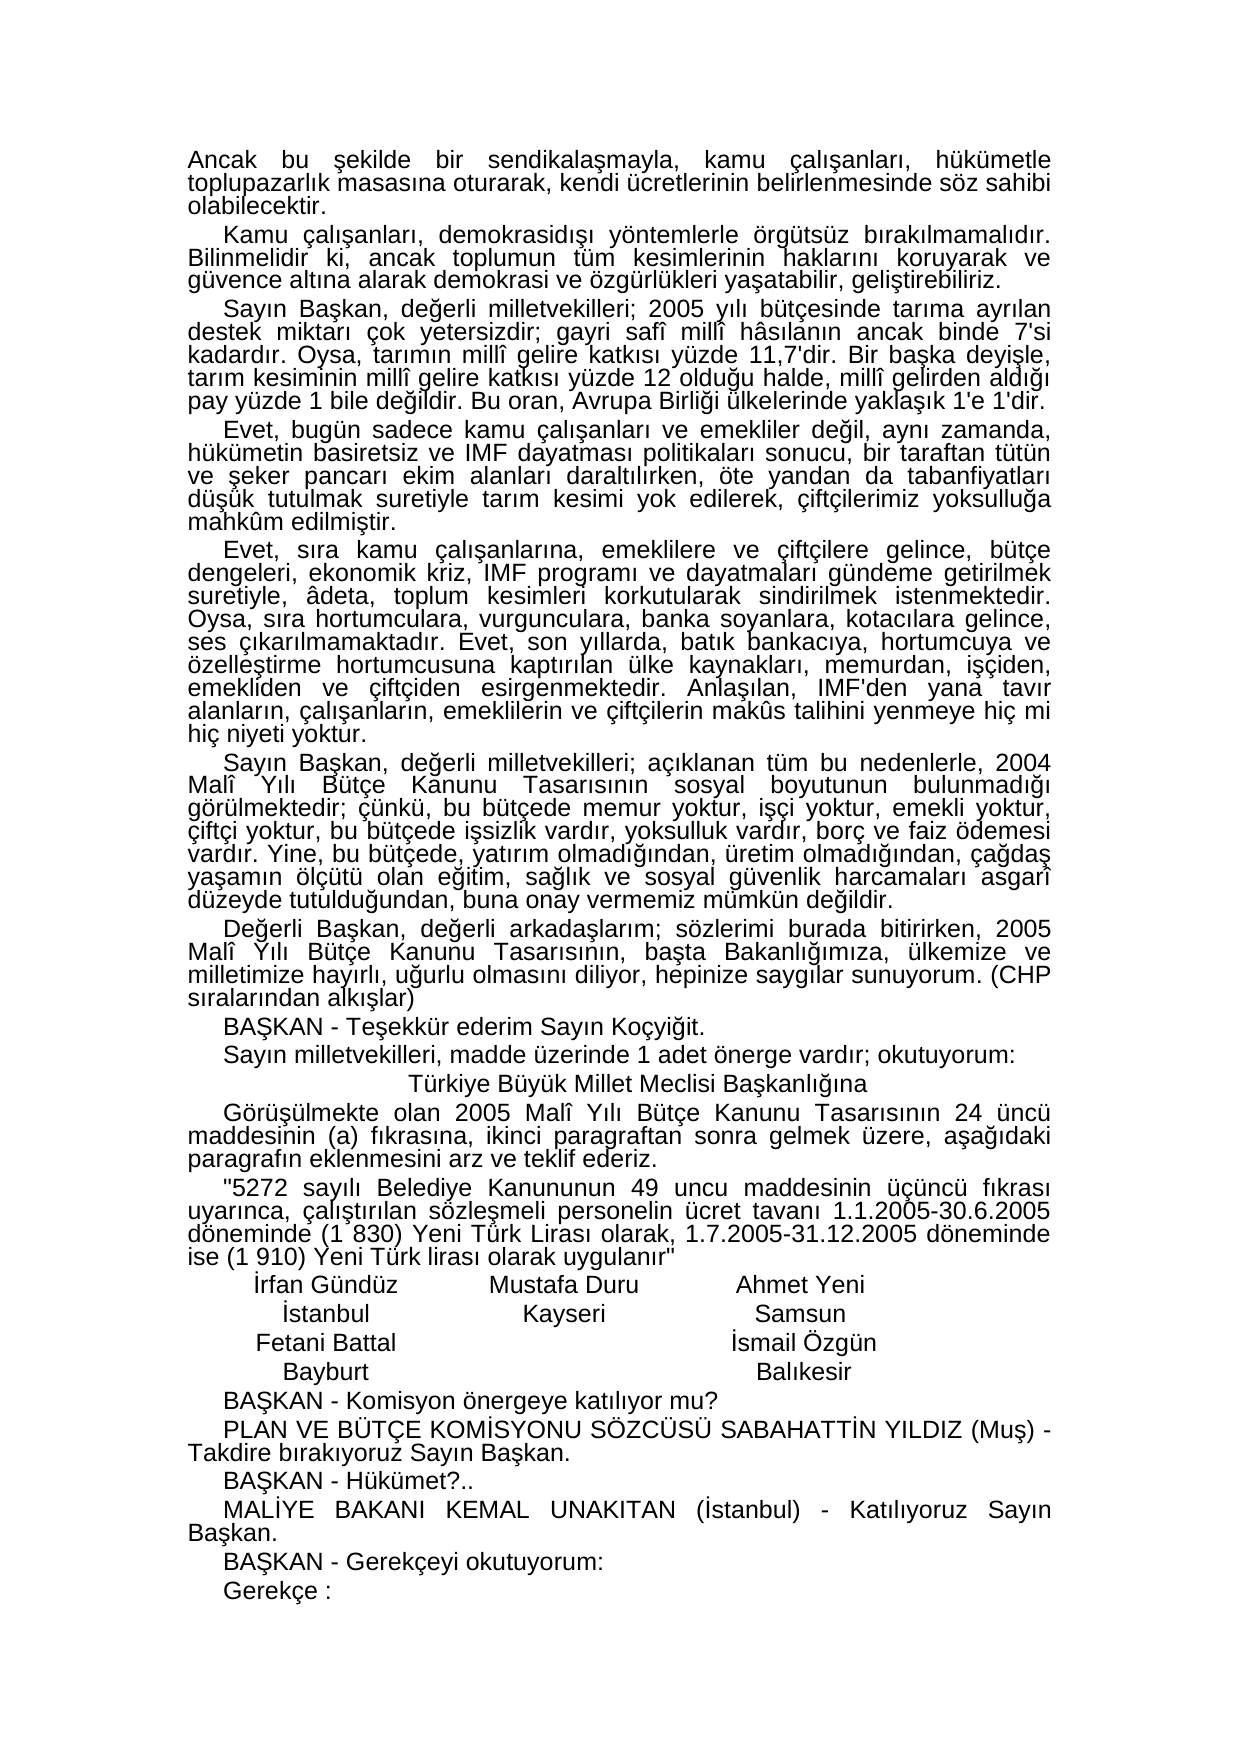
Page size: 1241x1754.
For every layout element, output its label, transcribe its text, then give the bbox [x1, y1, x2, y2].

text Fetani Battal İsmail Özgün [187, 1333, 1053, 1356]
text Evet, sıra kamu çalışanlarına, emeklilere ve çiftçilere gelince, bütçe dengeleri, ekonomik kriz, IMF programı ve dayatmaları gündeme getirilmek suretiyle, âdeta, toplum kesimleri korkutularak sindirilmek istenmektedir. Oysa, sıra hortumculara, vurgunculara, banka soyanlara, kotacılara gelince, ses çıkarılmamaktadır. Evet, son yıllarda, batık bankacıya, hortumcuya ve özelleştirme hortumcusuna kaptırılan ülke kaynakları, memurdan, işçiden, emekliden ve çiftçiden esirgenmektedir. Anlaşılan, IMF'den yana tavır alanların, çalışanların, emeklilerin ve çiftçilerin makûs talihini yenmeye hiç mi hiç niyeti yoktur. [187, 540, 1053, 747]
text Bayburt Balıkesir [187, 1362, 1053, 1385]
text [187, 150, 1053, 219]
text Sayın milletvekilleri, madde üzerinde 1 adet önerge vardır; okutuyorum: [187, 1045, 1053, 1068]
text Türkiye Büyük Millet Meclisi Başkanlığına [187, 1074, 1053, 1097]
text Değerli Başkan, değerli arkadaşlarım; sözlerimi burada bitirirken, 2005 Malî Yılı Bütçe Kanunu Tasarısının, başta Bakanlığımıza, ülkemize ve milletimize hayırlı, uğurlu olmasını diliyor, hepinize saygılar sunuyorum. (CHP sıralarından alkışlar) [187, 919, 1053, 1011]
text PLAN VE BÜTÇE KOMİSYONU SÖZCÜSÜ SABAHATTİN YILDIZ (Muş) - Takdire bırakıyoruz Sayın Başkan. [187, 1420, 1053, 1466]
text Görüşülmekte olan 2005 Malî Yılı Bütçe Kanunu Tasarısının 24 üncü maddesinin (a) fıkrasına, ikinci paragraftan sonra gelmek üzere, aşağıdaki paragrafın eklenmesini arz ve teklif ederiz. [187, 1103, 1053, 1172]
text BAŞKAN - Gerekçeyi okutuyorum: [187, 1552, 1053, 1575]
text BAŞKAN - Hükümet?.. [187, 1471, 1053, 1494]
text Sayın Başkan, değerli milletvekilleri; açıklanan tüm bu nedenlerle, 2004 Malî Yılı Bütçe Kanunu Tasarısının sosyal boyutunun bulunmadığı görülmektedir; çünkü, bu bütçede memur yoktur, işçi yoktur, emekli yoktur, çiftçi yoktur, bu bütçede işsizlik vardır, yoksulluk vardır, borç ve faiz ödemesi vardır. Yine, bu bütçede, yatırım olmadığından, üretim olmadığından, çağdaş yaşamın ölçütü olan eğitim, sağlık ve sosyal güvenlik harcamaları asgarî düzeyde tutulduğundan, buna onay vermemiz mümkün değildir. [187, 753, 1053, 913]
text Sayın Başkan, değerli milletvekilleri; 2005 yılı bütçesinde tarıma ayrılan destek miktarı çok yetersizdir; gayri safî millî hâsılanın ancak binde 7'si kadardır. Oysa, tarımın millî gelire katkısı yüzde 11,7'dir. Bir başka deyişle, tarım kesiminin millî gelire katkısı yüzde 12 olduğu halde, millî gelirden aldığı pay yüzde 1 bile değildir. Bu oran, Avrupa Birliği ülkelerinde yaklaşık 1'e 1'dir. [187, 299, 1053, 414]
text İrfan Gündüz Mustafa Duru Ahmet Yeni [187, 1275, 1053, 1298]
text "5272 sayılı Belediye Kanununun 49 uncu maddesinin üçüncü fıkrası uyarınca, çalıştırılan sözleşmeli personelin ücret tavanı 1.1.2005-30.6.2005 döneminde (1 830) Yeni Türk Lirası olarak, 1.7.2005-31.12.2005 döneminde ise (1 910) Yeni Türk lirası olarak uygulanır" [187, 1178, 1053, 1269]
text Kamu çalışanları, demokrasidışı yöntemlerle örgütsüz bırakılmamalıdır. Bilinmelidir ki, ancak toplumun tüm kesimlerinin haklarını koruyarak ve güvence altına alarak demokrasi ve özgürlükleri yaşatabilir, geliştirebiliriz. [187, 225, 1053, 293]
text BAŞKAN - Teşekkür ederim Sayın Koçyiğit. [187, 1017, 1053, 1039]
text Evet, bugün sadece kamu çalışanları ve emekliler değil, aynı zamanda, hükümetin basiretsiz ve IMF dayatması politikaları sonucu, bir taraftan tütün ve şeker pancarı ekim alanları daraltılırken, öte yandan da tabanfiyatları düşük tutulmak suretiyle tarım kesimi yok edilerek, çiftçilerimiz yoksulluğa mahkûm edilmiştir. [187, 420, 1053, 534]
text İstanbul Kayseri Samsun [187, 1304, 1053, 1327]
text Gerekçe : [187, 1581, 1053, 1604]
text BAŞKAN - Komisyon önergeye katılıyor mu? [187, 1391, 1053, 1414]
text MALİYE BAKANI KEMAL UNAKITAN (İstanbul) - Katılıyoruz Sayın Başkan. [187, 1500, 1053, 1546]
